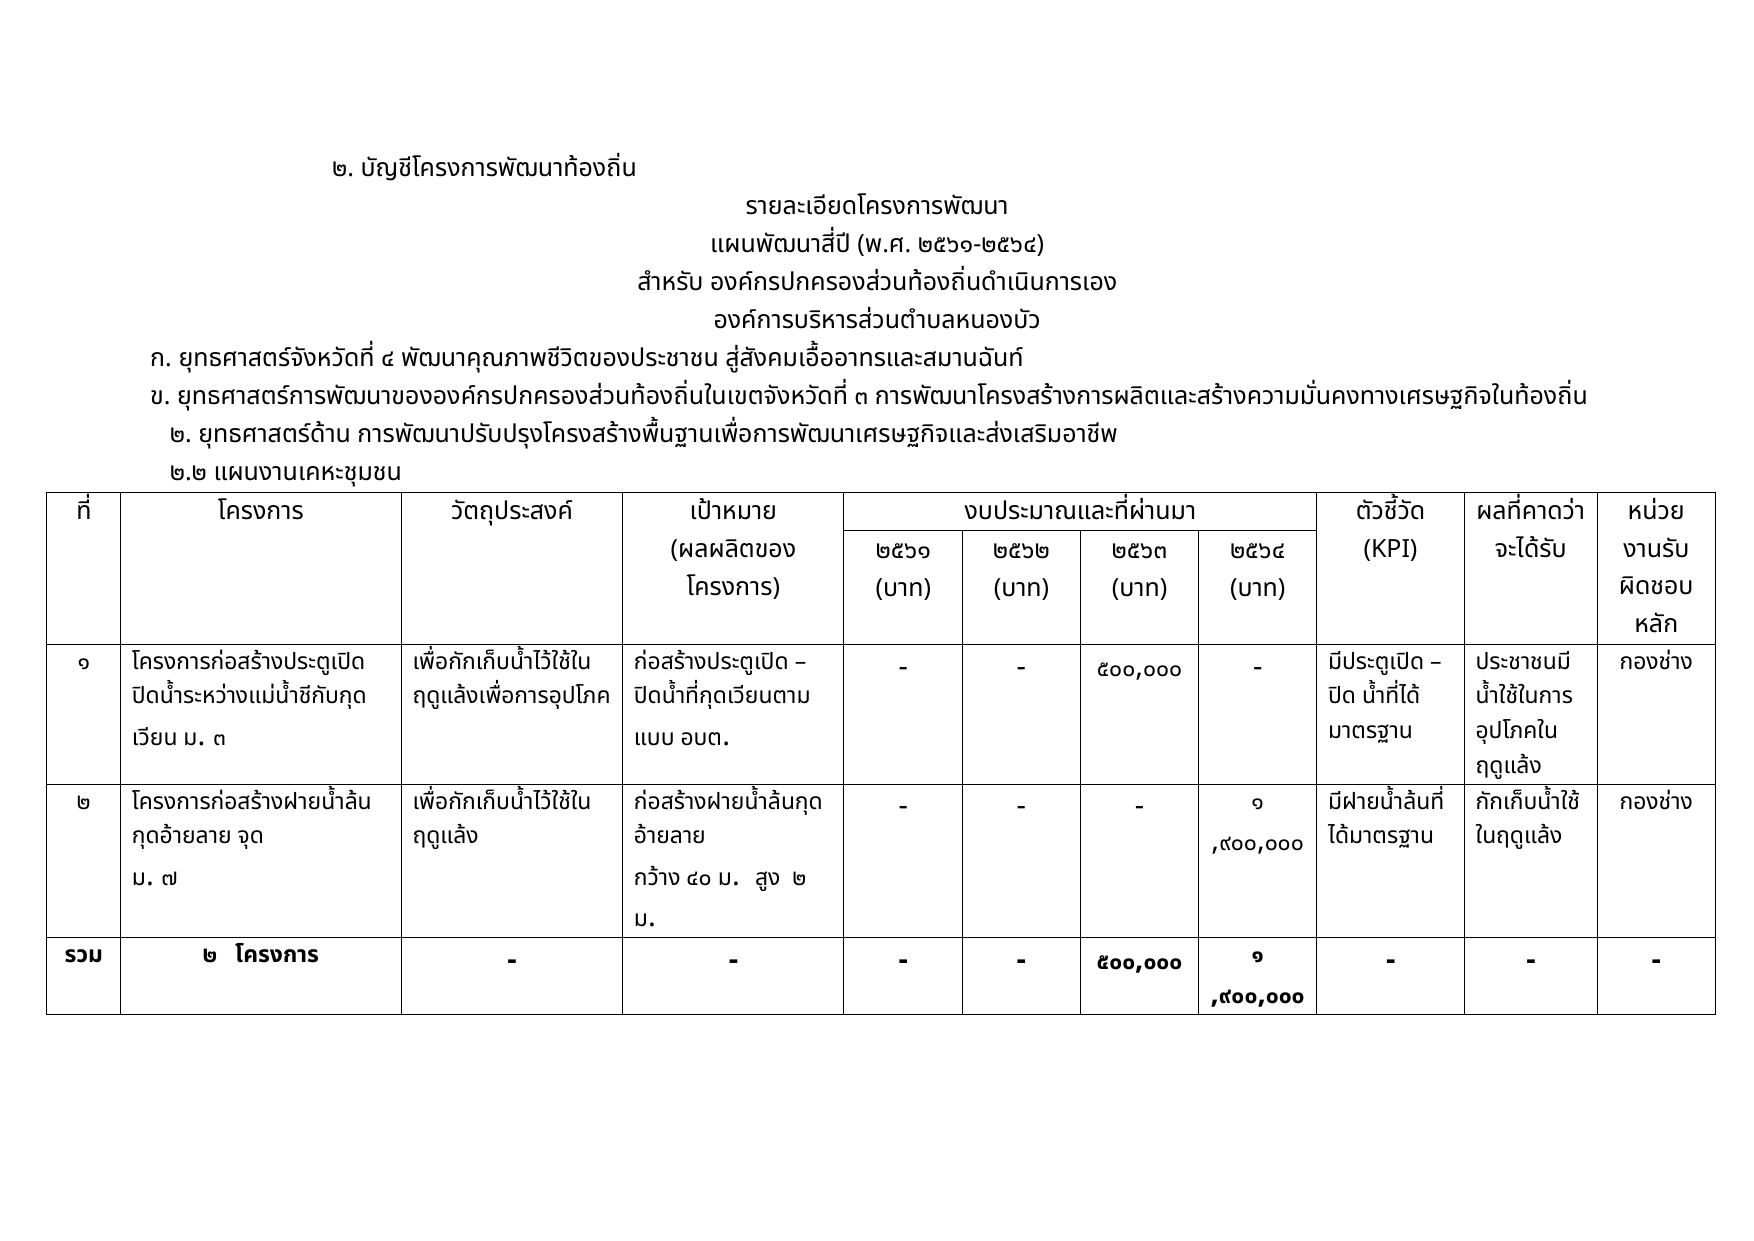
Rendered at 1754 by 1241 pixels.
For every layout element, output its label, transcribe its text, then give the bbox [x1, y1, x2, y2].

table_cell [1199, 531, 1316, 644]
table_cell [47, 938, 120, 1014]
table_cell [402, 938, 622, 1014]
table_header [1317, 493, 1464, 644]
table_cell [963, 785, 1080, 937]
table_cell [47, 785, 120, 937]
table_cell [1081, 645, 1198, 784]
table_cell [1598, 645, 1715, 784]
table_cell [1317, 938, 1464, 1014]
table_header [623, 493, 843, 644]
text ๒.๒ แผนงานเคหะชุมชน [150, 453, 1604, 492]
text องค์การบริหารส่วนตำบลหนองบัว [150, 302, 1604, 339]
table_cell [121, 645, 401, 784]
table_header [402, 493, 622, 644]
text ๒. ยุทธศาสตร์ด้าน การพัฒนาปรับปรุงโครงสร้างพื้นฐานเพื่อการพัฒนาเศรษฐกิจและส่งเสริมอาชีพ [150, 416, 1604, 453]
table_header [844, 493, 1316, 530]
text ข. ยุทธศาสตร์การพัฒนาขององค์กรปกครองส่วนท้องถิ่นในเขตจังหวัดที่ ๓ การพัฒนาโครงสร้างการผลิตและสร้างความมั่นคงทางเศรษฐกิจในท้องถิ่น [150, 377, 1604, 416]
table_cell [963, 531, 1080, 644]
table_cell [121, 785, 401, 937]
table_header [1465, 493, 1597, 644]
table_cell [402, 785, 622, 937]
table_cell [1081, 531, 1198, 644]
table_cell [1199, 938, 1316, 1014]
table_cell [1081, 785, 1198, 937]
text สำหรับ องค์กรปกครองส่วนท้องถิ่นดำเนินการเอง [150, 264, 1604, 302]
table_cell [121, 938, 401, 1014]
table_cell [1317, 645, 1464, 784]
text ๒. บัญชีโครงการพัฒนาท้องถิ่น [150, 150, 1604, 188]
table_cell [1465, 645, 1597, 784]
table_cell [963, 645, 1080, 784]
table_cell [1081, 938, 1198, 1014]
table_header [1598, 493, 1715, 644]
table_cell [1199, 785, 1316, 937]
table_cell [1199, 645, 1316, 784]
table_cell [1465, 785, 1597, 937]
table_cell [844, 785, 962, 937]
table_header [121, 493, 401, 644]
text รายละเอียดโครงการพัฒนา [150, 188, 1604, 226]
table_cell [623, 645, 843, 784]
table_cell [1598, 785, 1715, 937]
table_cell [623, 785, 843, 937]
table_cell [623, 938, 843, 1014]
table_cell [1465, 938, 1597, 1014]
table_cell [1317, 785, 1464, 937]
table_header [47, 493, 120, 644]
text แผนพัฒนาสี่ปี (พ.ศ. ๒๕๖๑-๒๕๖๔) [150, 226, 1604, 264]
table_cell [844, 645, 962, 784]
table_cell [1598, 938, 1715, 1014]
text ก. ยุทธศาสตร์จังหวัดที่ ๔ พัฒนาคุณภาพชีวิตของประชาชน สู่สังคมเอื้ออาทรและสมานฉันท์ [150, 339, 1604, 377]
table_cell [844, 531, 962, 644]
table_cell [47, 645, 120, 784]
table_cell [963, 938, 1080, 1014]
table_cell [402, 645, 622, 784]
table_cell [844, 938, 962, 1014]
